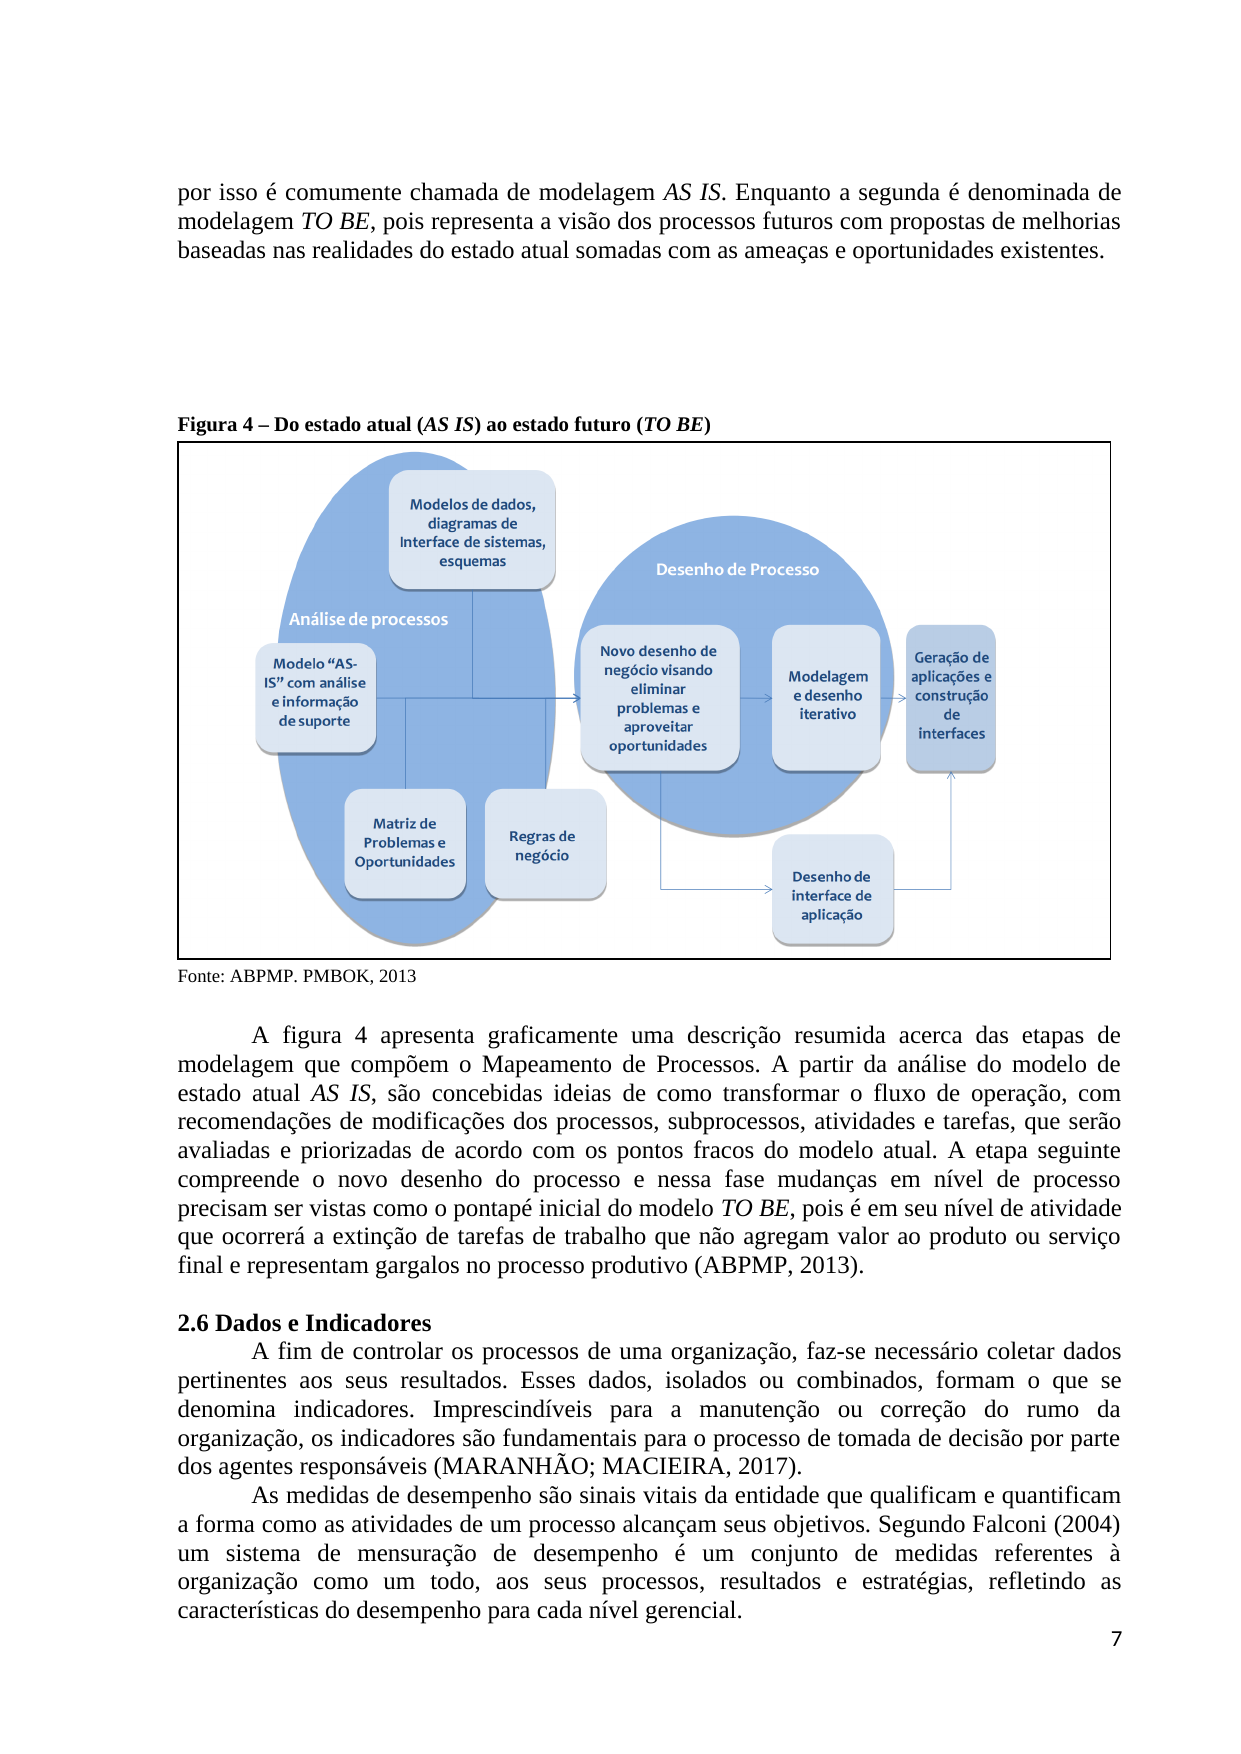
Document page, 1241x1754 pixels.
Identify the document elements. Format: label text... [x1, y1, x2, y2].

picture [179, 443, 1110, 958]
text Figura 4 – Do estado atual (AS IS) ao estado futuro (TO BE) [177, 412, 1122, 436]
text A figura 4 apresenta graficamente uma descrição resumida acerca das etapas de modelagem que compõem o Mapeamento de Processos. A partir da análise do modelo de estado atual AS IS, são concebidas ideias de como transformar o fluxo de operação, com recomendações de modificações dos processos, subprocessos, atividades e tarefas, que serão avaliadas e priorizadas de acordo com os pontos fracos do modelo atual. A etapa seguinte compreende o novo desenho do processo e nessa fase mudanças em nível de processo precisam ser vistas como o pontapé inicial do modelo TO BE, pois é em seu nível de atividade que ocorrerá a extinção de tarefas de trabalho que não agregam valor ao produto ou serviço final e representam gargalos no processo produtivo (ABPMP, 2013). [177, 1020, 1122, 1279]
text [177, 177, 1122, 263]
text As medidas de desempenho são sinais vitais da entidade que qualificam e quantificam a forma como as atividades de um processo alcançam seus objetivos. Segundo Falconi (2004) um sistema de mensuração de desempenho é um conjunto de medidas referentes à organização como um todo, aos seus processos, resultados e estratégias, refletindo as características do desempenho para cada nível gerencial. [177, 1480, 1122, 1624]
text A fim de controlar os processos de uma organização, faz-se necessário coletar dados pertinentes aos seus resultados. Esses dados, isolados ou combinados, formam o que se denomina indicadores. Imprescindíveis para a manutenção ou correção do rumo da organização, os indicadores são fundamentais para o processo de tomada de decisão por parte dos agentes responsáveis (MARANHÃO; MACIEIRA, 2017). [177, 1336, 1122, 1480]
text 2.6 Dados e Indicadores [177, 1308, 1122, 1336]
text Fonte: ABPMP. PMBOK, 2013 [177, 965, 1122, 986]
